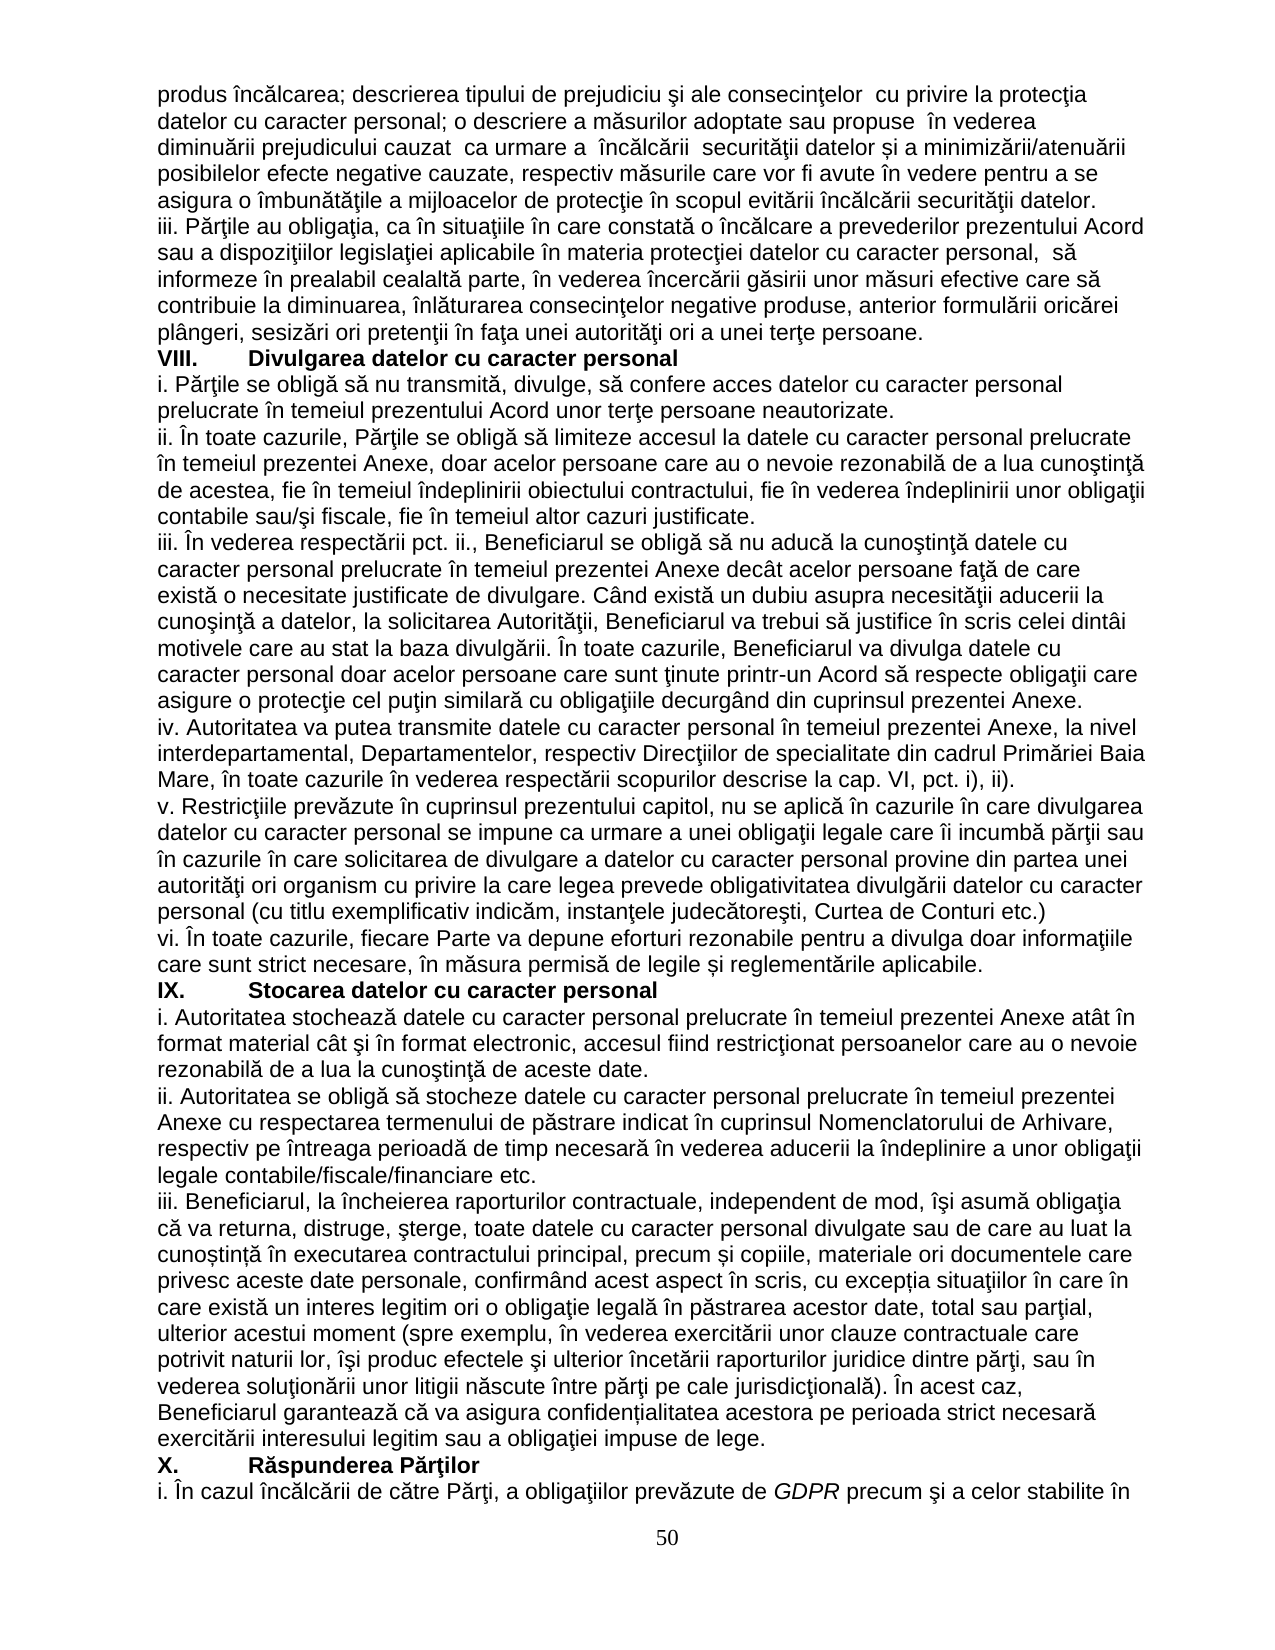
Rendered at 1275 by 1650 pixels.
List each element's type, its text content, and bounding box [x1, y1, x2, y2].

text IX. Stocarea datelor cu caracter personal [157, 977, 1146, 1004]
text X. Răspunderea Părţilor [157, 1452, 1146, 1478]
text iii. Beneficiarul, la încheierea raporturilor contractuale, independent de mod, îşi asumă obligaţia că va returna, distruge, şterge, toate datele cu caracter personal divulgate sau de care au luat la cunoștință în executarea contractului principal, precum și copiile, materiale ori documentele care privesc aceste date personale, confirmând acest aspect în scris, cu excepția situaţiilor în care în care există un interes legitim ori o obligaţie legală în păstrarea acestor date, total sau parţial, ulterior acestui moment (spre exemplu, în vederea exercitării unor clauze contractuale care potrivit naturii lor, îşi produc efectele şi ulterior încetării raporturilor juridice dintre părţi, sau în vederea soluţionării unor litigii născute între părţi pe cale jurisdicţională). În acest caz, Beneficiarul garantează că va asigura confidențialitatea acestora pe perioada strict necesară exercitării interesului legitim sau a obligaţiei impuse de lege. [157, 1188, 1146, 1452]
text i. Autoritatea stochează datele cu caracter personal prelucrate în temeiul prezentei Anexe atât în format material cât şi în format electronic, accesul fiind restricţionat persoanelor care au o nevoie rezonabilă de a lua la cunoştinţă de aceste date. [157, 1004, 1146, 1083]
text iii. Părţile au obligaţia, ca în situaţiile în care constată o încălcare a prevederilor prezentului Acord sau a dispoziţiilor legislaţiei aplicabile în materia protecţiei datelor cu caracter personal, să informeze în prealabil cealaltă parte, în vederea încercării găsirii unor măsuri efective care să contribuie la diminuarea, înlăturarea consecinţelor negative produse, anterior formulării oricărei plângeri, sesizări ori pretenţii în faţa unei autorităţi ori a unei terţe persoane. [157, 213, 1146, 345]
text iv. Autoritatea va putea transmite datele cu caracter personal în temeiul prezentei Anexe, la nivel interdepartamental, Departamentelor, respectiv Direcţiilor de specialitate din cadrul Primăriei Baia Mare, în toate cazurile în vederea respectării scopurilor descrise la cap. VI, pct. i), ii). [157, 714, 1146, 793]
text iii. În vederea respectării pct. ii., Beneficiarul se obligă să nu aducă la cunoştinţă datele cu caracter personal prelucrate în temeiul prezentei Anexe decât acelor persoane faţă de care există o necesitate justificate de divulgare. Când există un dubiu asupra necesităţii aducerii la cunoşinţă a datelor, la solicitarea Autorităţii, Beneficiarul va trebui să justifice în scris celei dintâi motivele care au stat la baza divulgării. În toate cazurile, Beneficiarul va divulga datele cu caracter personal doar acelor persoane care sunt ţinute printr-un Acord să respecte obligaţii care asigure o protecţie cel puţin similară cu obligaţiile decurgând din cuprinsul prezentei Anexe. [157, 529, 1146, 714]
text vi. În toate cazurile, fiecare Parte va depune eforturi rezonabile pentru a divulga doar informaţiile care sunt strict necesare, în măsura permisă de legile și reglementările aplicabile. [157, 924, 1146, 977]
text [157, 1478, 1146, 1504]
text VIII. Divulgarea datelor cu caracter personal [157, 345, 1146, 371]
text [157, 81, 1146, 213]
text ii. În toate cazurile, Părţile se obligă să limiteze accesul la datele cu caracter personal prelucrate în temeiul prezentei Anexe, doar acelor persoane care au o nevoie rezonabilă de a lua cunoştinţă de acestea, fie în temeiul îndeplinirii obiectului contractului, fie în vederea îndeplinirii unor obligaţii contabile sau/şi fiscale, fie în temeiul altor cazuri justificate. [157, 424, 1146, 529]
text v. Restricţiile prevăzute în cuprinsul prezentului capitol, nu se aplică în cazurile în care divulgarea datelor cu caracter personal se impune ca urmare a unei obligaţii legale care îi incumbă părţii sau în cazurile în care solicitarea de divulgare a datelor cu caracter personal provine din partea unei autorităţi ori organism cu privire la care legea prevede obligativitatea divulgării datelor cu caracter personal (cu titlu exemplificativ indicăm, instanţele judecătoreşti, Curtea de Conturi etc.) [157, 793, 1146, 924]
text ii. Autoritatea se obligă să stocheze datele cu caracter personal prelucrate în temeiul prezentei Anexe cu respectarea termenului de păstrare indicat în cuprinsul Nomenclatorului de Arhivare, respectiv pe întreaga perioadă de timp necesară în vederea aducerii la îndeplinire a unor obligaţii legale contabile/fiscale/financiare etc. [157, 1083, 1146, 1188]
text i. Părţile se obligă să nu transmită, divulge, să confere acces datelor cu caracter personal prelucrate în temeiul prezentului Acord unor terţe persoane neautorizate. [157, 371, 1146, 424]
